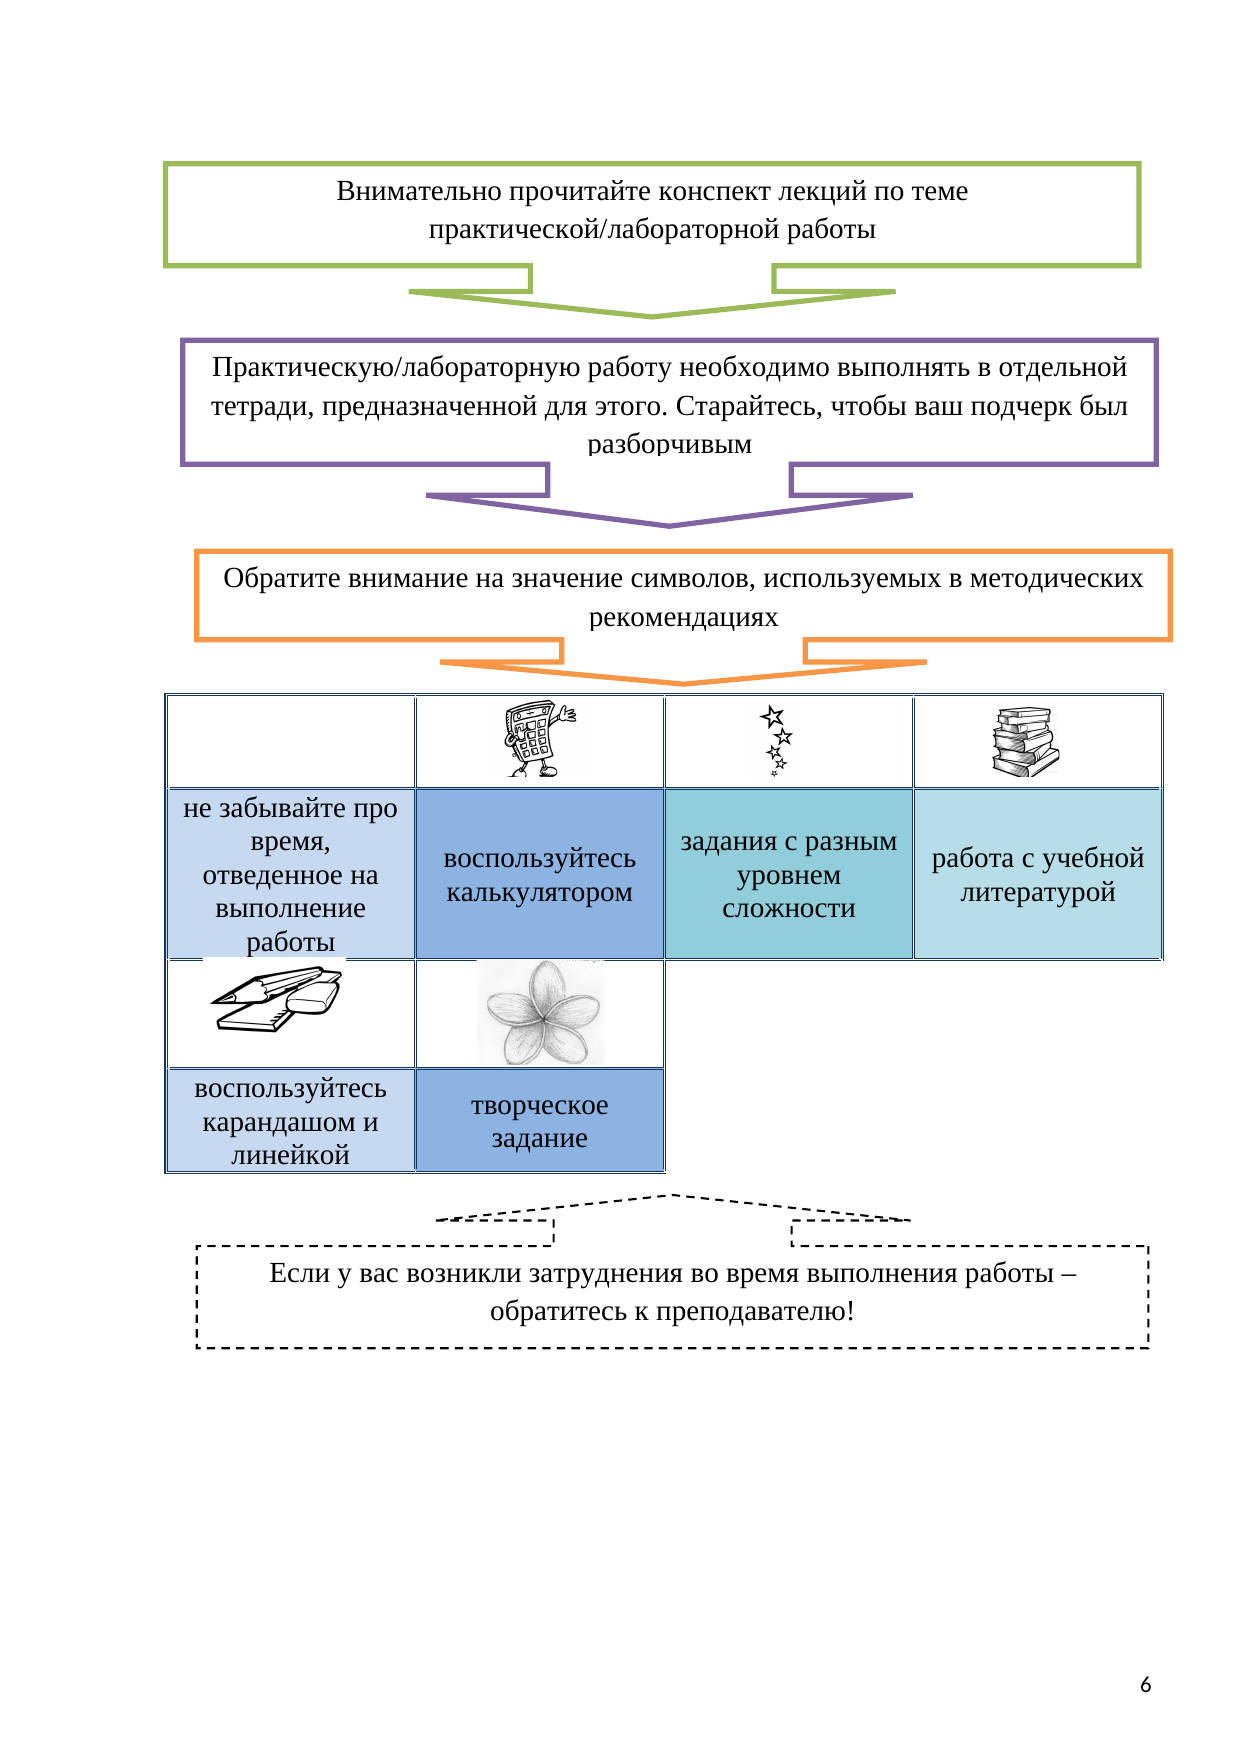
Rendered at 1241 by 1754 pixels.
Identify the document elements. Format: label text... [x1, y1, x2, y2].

picture [476, 960, 605, 1067]
table_header [415, 696, 664, 787]
picture [992, 707, 1060, 777]
table_header [664, 696, 913, 787]
picture [487, 698, 593, 777]
table_cell творческое задание [415, 1070, 664, 1171]
table_cell воспользуйтесь карандашом и линейкой [166, 1067, 415, 1171]
table_cell воспользуйтесь калькулятором [417, 790, 663, 958]
table_cell [417, 961, 476, 1067]
table_header [914, 696, 1161, 787]
table_header [168, 696, 415, 787]
table_cell задания с разным уровнем сложности [666, 790, 912, 958]
picture [750, 696, 802, 778]
picture [202, 957, 347, 1044]
table_cell не забывайте про время, отведенное на выполнение работы [168, 787, 414, 958]
table_cell [605, 961, 663, 1067]
table_cell [168, 958, 414, 1067]
table_cell работа с учебной литературой [915, 787, 1161, 958]
